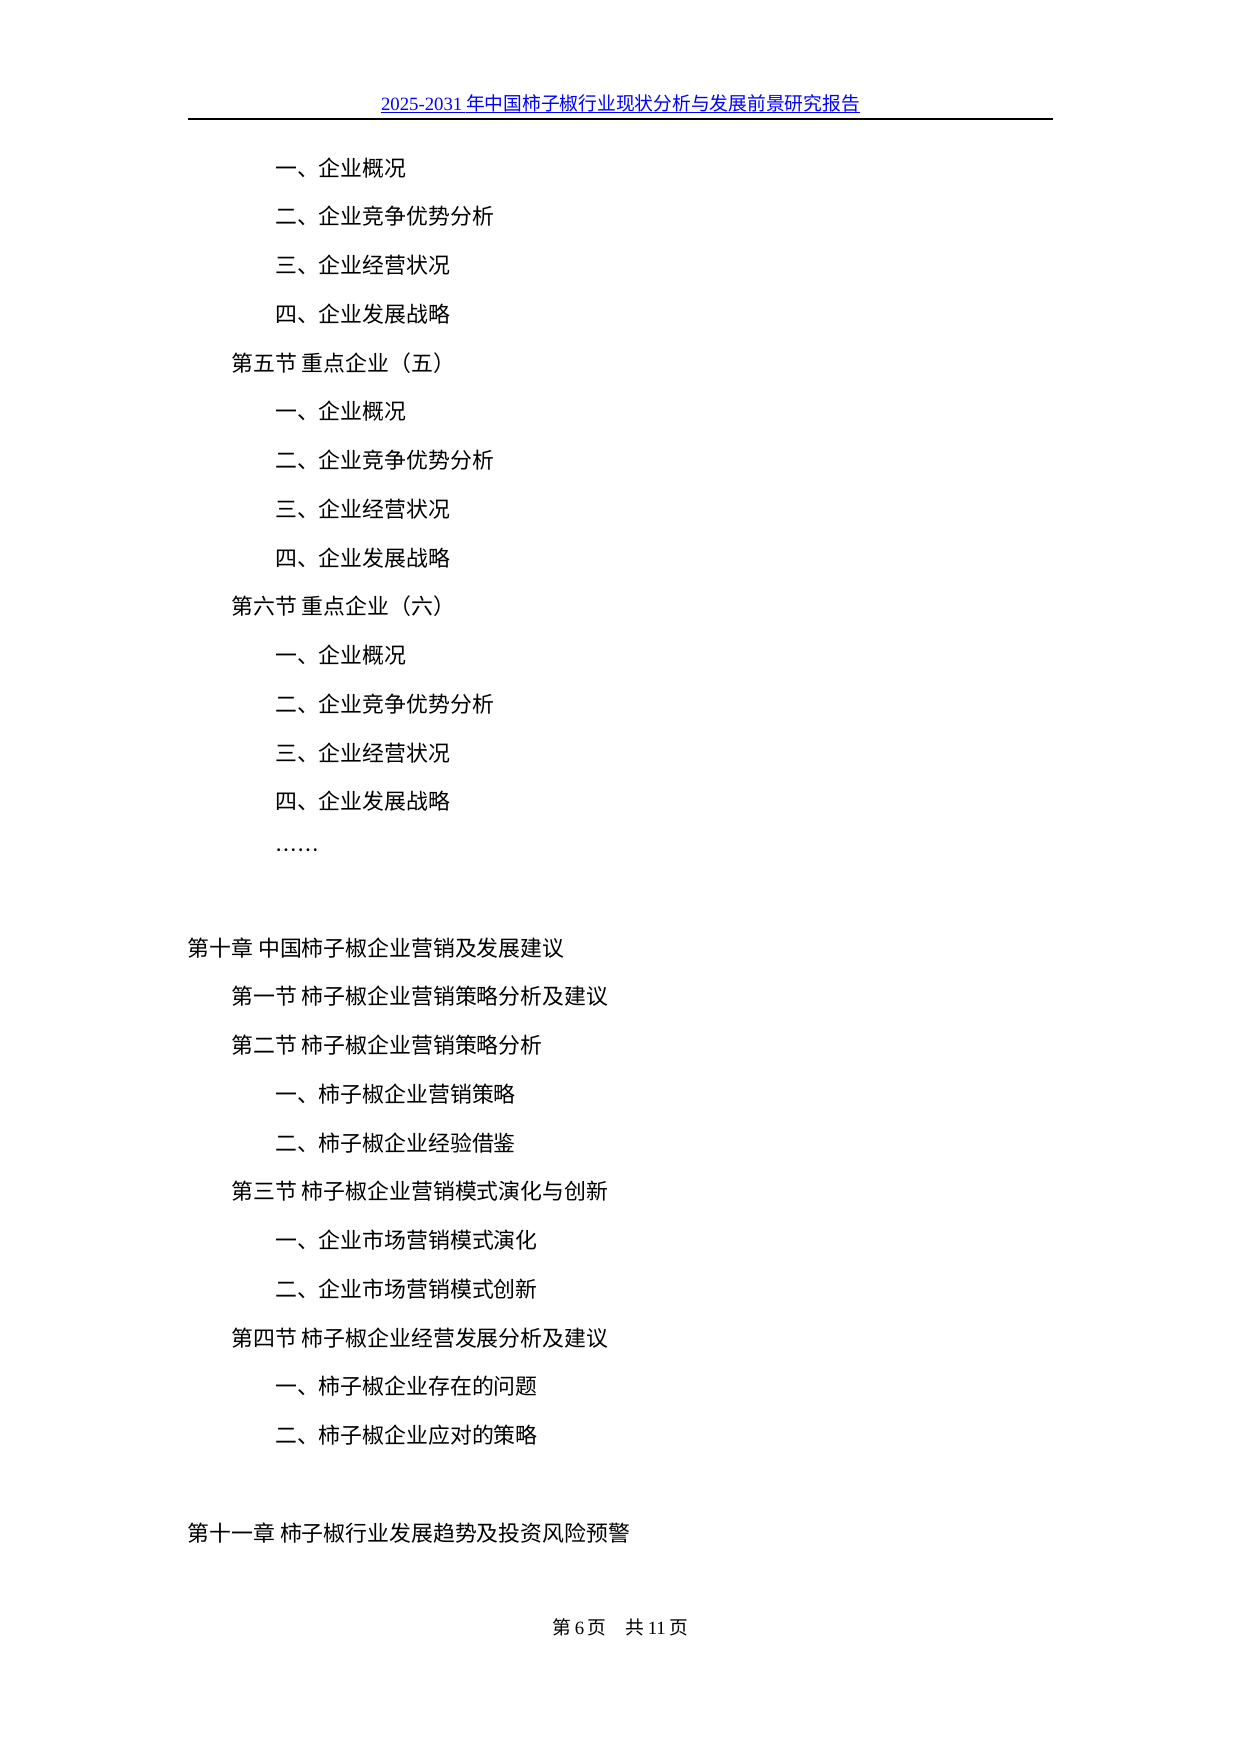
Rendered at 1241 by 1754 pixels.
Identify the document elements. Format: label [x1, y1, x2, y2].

text [187, 150, 1053, 1548]
